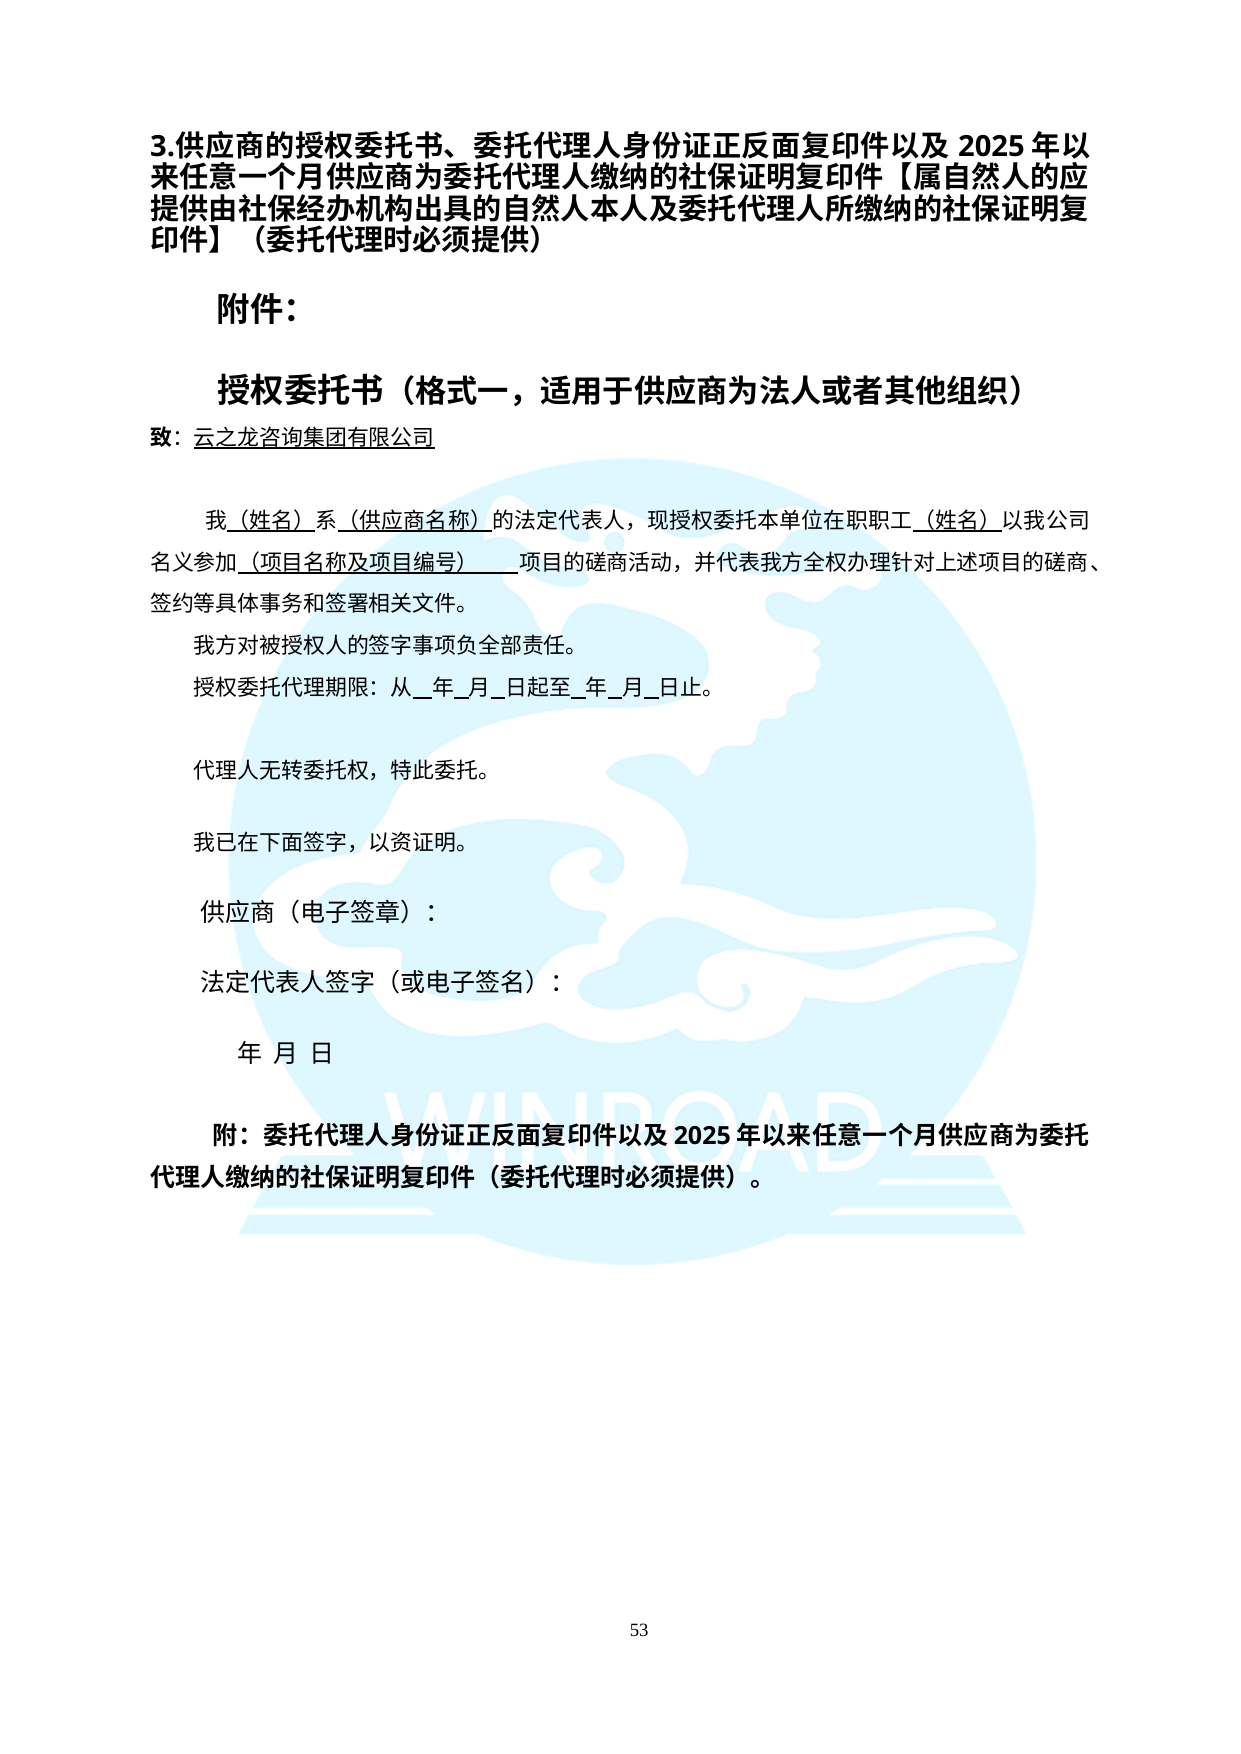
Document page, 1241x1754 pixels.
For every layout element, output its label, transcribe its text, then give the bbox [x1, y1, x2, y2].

text 年 月 日 [150, 1033, 1090, 1069]
text 我方对被授权人的签字事项负全部责任。 [150, 620, 1090, 662]
text 我已在下面签字，以资证明。 [150, 817, 1090, 858]
text 代理人无转委托权，特此委托。 [150, 745, 1090, 787]
text 法定代表人签字（或电子签名）： [150, 963, 1090, 999]
text 致：云之龙咨询集团有限公司 [150, 412, 1090, 453]
text 附件： [200, 288, 1090, 329]
text 3.供应商的授权委托书、委托代理人身份证正反面复印件以及2025年以来任意一个月供应商为委托代理人缴纳的社保证明复印件【属自然人的应提供由社保经办机构出具的自然人本人及委托代理人所缴纳的社保证明复印件】（委托代理时必须提供） [150, 132, 1090, 257]
text 附：委托代理人身份证正反面复印件以及2025年以来任意一个月供应商为委托代理人缴纳的社保证明复印件（委托代理时必须提供）。 [150, 1111, 1090, 1194]
text 授权委托代理期限：从 年 月 日起至 年 月 日止。 [150, 662, 1090, 703]
text 授权委托书（格式一，适用于供应商为法人或者其他组织） [150, 364, 1090, 412]
text 供应商（电子签章）： [150, 892, 1090, 929]
text 我（姓名）系（供应商名称）的法定代表人，现授权委托本单位在职职工（姓名）以我公司名义参加（项目名称及项目编号） 项目的磋商活动，并代表我方全权办理针对上述项目的磋商、签约等具体事务和签署相关文件。 [150, 495, 1090, 620]
